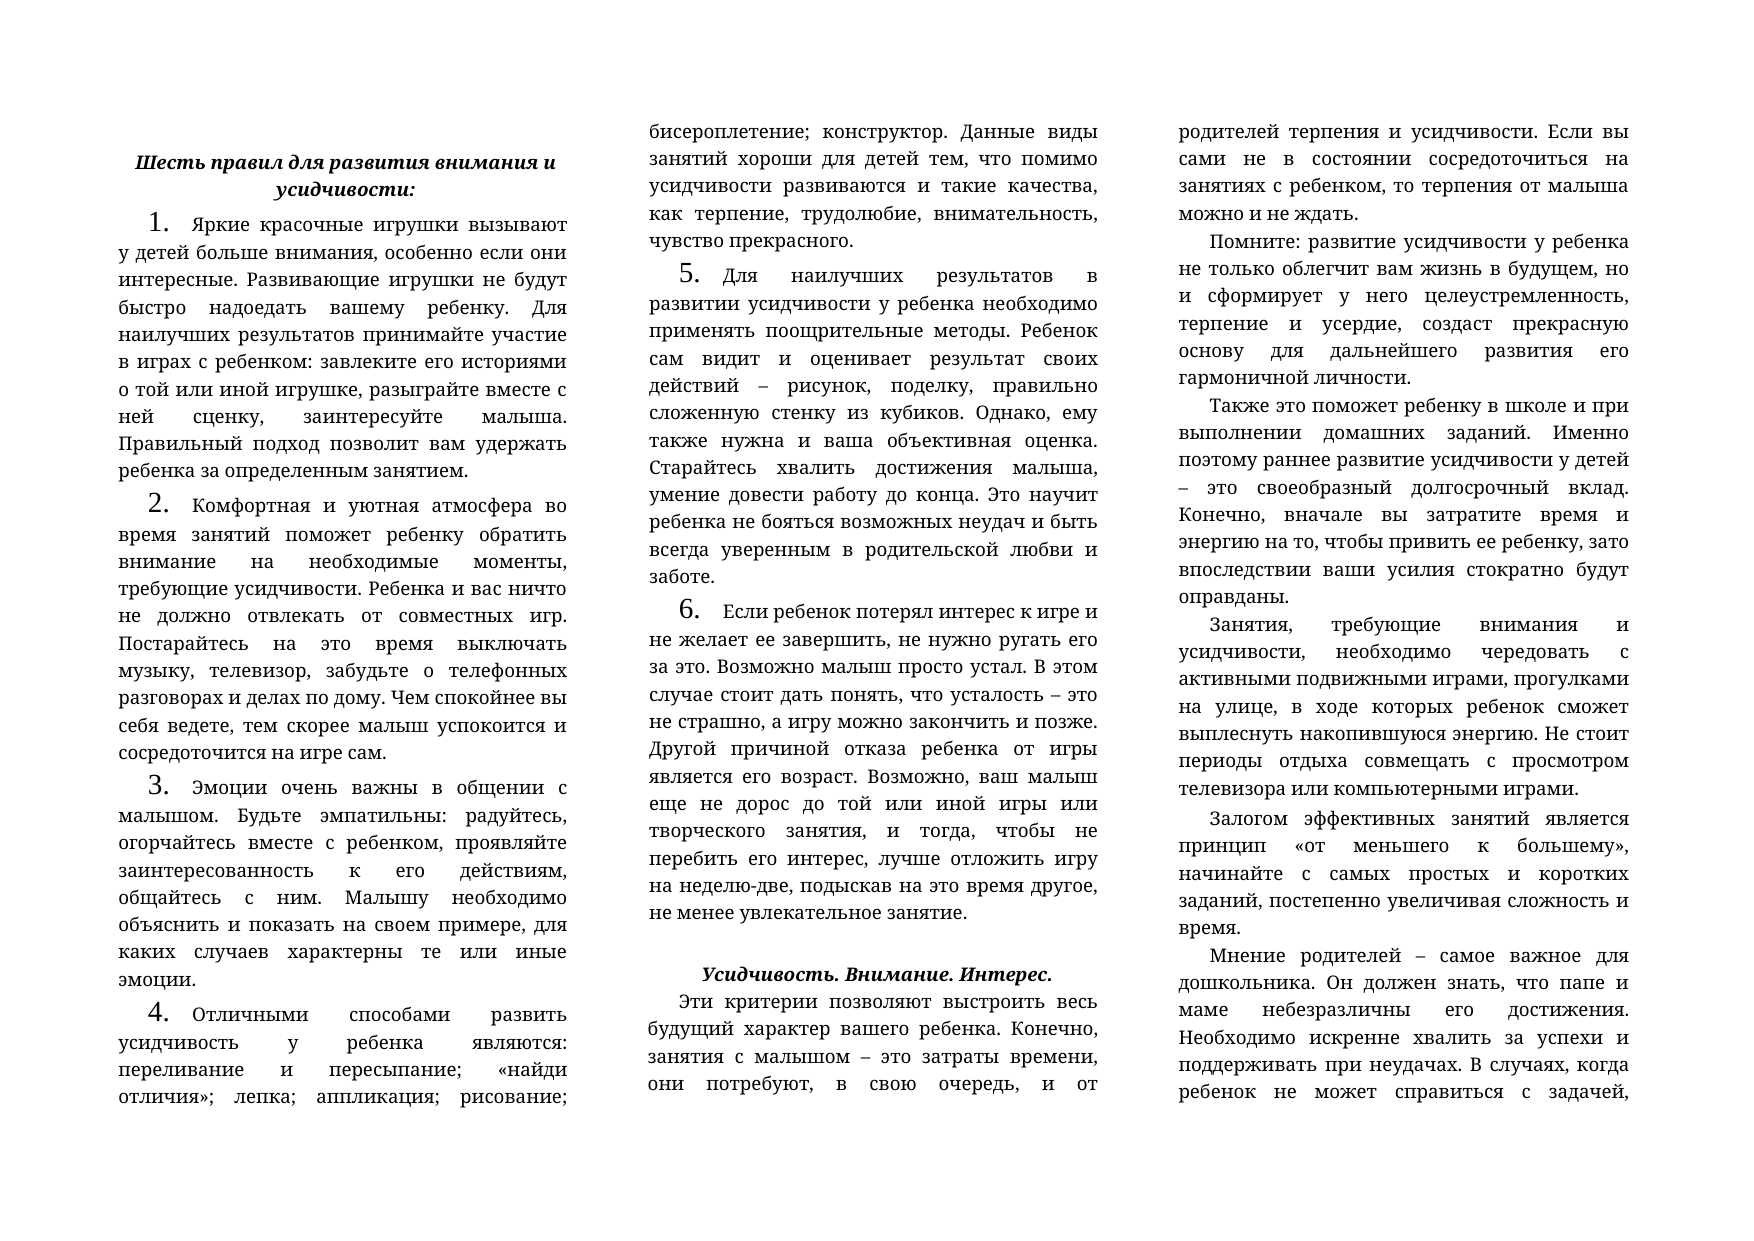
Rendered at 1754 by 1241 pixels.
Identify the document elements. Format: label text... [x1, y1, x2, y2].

text Также это поможет ребенку в школе и при выполнении домашних заданий. Именно поэтому раннее развитие усидчивости у детей – это своеобразный долгосрочный вклад. Конечно, вначале вы затратите время и энергию на то, чтобы привить ее ребенку, зато впоследствии ваши усилия стократно будут оправданы. [1178, 392, 1629, 609]
text Залогом эффективных занятий является принцип «от меньшего к большему», начинайте с самых простых и коротких заданий, постепенно увеличивая сложность и время. [1178, 805, 1629, 940]
text Усидчивость. Внимание. Интерес. [649, 961, 1105, 986]
list Комфортная и уютная атмосфера во время занятий поможет ребенку обратить внимание на необходимые моменты, требующие усидчивости. Ребенка и вас ничто не должно отвлекать от совместных игр. Постарайтесь на это время выключать музыку, телевизор, забудьте о телефонных разговорах и делах по дому. Чем спокойнее вы себя ведете, тем скорее малыш успокоится и сосредоточится на игре сам. [118, 486, 567, 765]
list Яркие красочные игрушки вызывают у детей больше внимания, особенно если они интересные. Развивающие игрушки не будут быстро надоедать вашему ребенку. Для наилучших результатов принимайте участие в играх с ребенком: завлеките его историями о той или иной игрушке, разыграйте вместе с ней сценку, заинтересуйте малыша. Правильный подход позволит вам удержать ребенка за определенным занятием. [118, 204, 567, 483]
text Занятия, требующие внимания и усидчивости, необходимо чередовать с активными подвижными играми, прогулками на улице, в ходе которых ребенок сможет выплеснуть накопившуюся энергию. Не стоит периоды отдыха совмещать с просмотром телевизора или компьютерными играми. [1178, 611, 1629, 800]
text Эти критерии позволяют выстроить весь будущий характер вашего ребенка. Конечно, занятия с малышом – это затраты времени, они потребуют, в свою очередь, и от родителей терпения и усидчивости. Если вы сами не в состоянии сосредоточиться на занятиях с ребенком, то терпения от малыша можно и не ждать. [647, 988, 1098, 1096]
list Отличными способами развить усидчивость у ребенка являются: переливание и пересыпание; «найди отличия»; лепка; аппликация; рисование; бисероплетение; конструктор. Данные виды занятий хороши для детей тем, что помимо усидчивости развиваются и такие качества, как терпение, трудолюбие, внимательность, чувство прекрасного. [649, 118, 1098, 253]
list Если ребенок потерял интерес к игре и не желает ее завершить, не нужно ругать его за это. Возможно малыш просто устал. В этом случае стоит дать понять, что усталость – это не страшно, а игру можно закончить и позже. Другой причиной отказа ребенка от игры является его возраст. Возможно, ваш малыш еще не дорос до той или иной игры или творческого занятия, и тогда, чтобы не перебить его интерес, лучше отложить игру на неделю-две, подыскав на это время другое, не менее увлекательное занятие. [649, 591, 1098, 925]
text Помните: развитие усидчивости у ребенка не только облегчит вам жизнь в будущем, но и сформирует у него целеустремленность, терпение и усердие, создаст прекрасную основу для дальнейшего развития его гармоничной личности. [1178, 228, 1629, 390]
list Для наилучших результатов в развитии усидчивости у ребенка необходимо применять поощрительные методы. Ребенок сам видит и оценивает результат своих действий – рисунок, поделку, правильно сложенную стенку из кубиков. Однако, ему также нужна и ваша объективная оценка. Старайтесь хвалить достижения малыша, умение довести работу до конца. Это научит ребенка не бояться возможных неудач и быть всегда уверенным в родительской любви и заботе. [649, 255, 1098, 589]
list Эмоции очень важны в общении с малышом. Будьте эмпатильны: радуйтесь, огорчайтесь вместе с ребенком, проявляйте заинтересованность к его действиям, общайтесь с ним. Малышу необходимо объяснить и показать на своем примере, для каких случаев характерны те или иные эмоции. [118, 767, 567, 992]
text Эти критерии позволяют выстроить весь будущий характер вашего ребенка. Конечно, занятия с малышом – это затраты времени, они потребуют, в свою очередь, и от родителей терпения и усидчивости. Если вы сами не в состоянии сосредоточиться на занятиях с ребенком, то терпения от малыша можно и не ждать. [1178, 118, 1629, 226]
text Шесть правил для развития внимания и усидчивости: [117, 149, 574, 202]
list Отличными способами развить усидчивость у ребенка являются: переливание и пересыпание; «найди отличия»; лепка; аппликация; рисование; бисероплетение; конструктор. Данные виды занятий хороши для детей тем, что помимо усидчивости развиваются и такие качества, как терпение, трудолюбие, внимательность, чувство прекрасного. [118, 994, 567, 1109]
